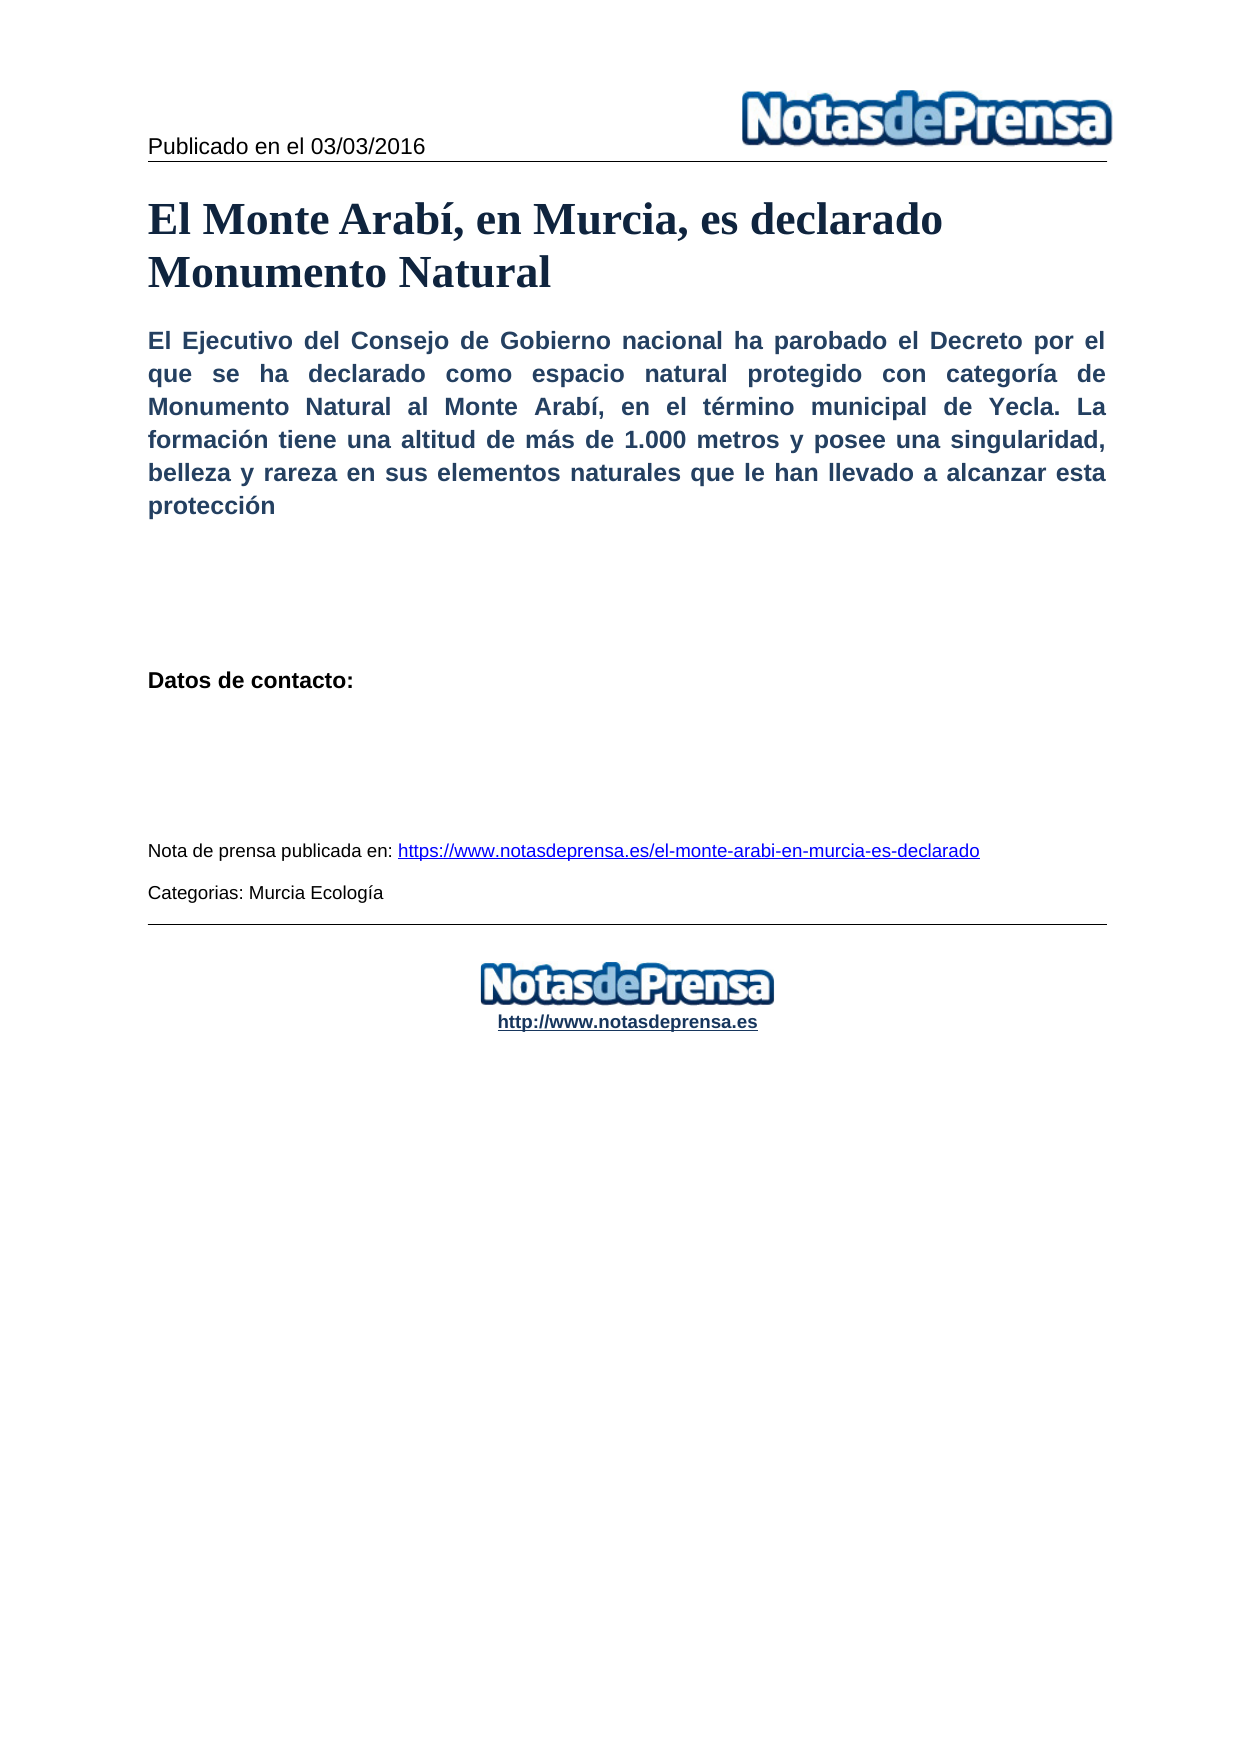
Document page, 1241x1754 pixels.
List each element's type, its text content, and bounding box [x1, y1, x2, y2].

picture [480, 961, 775, 1007]
text Publicado en el 03/03/2016 [148, 133, 1107, 161]
text Nota de prensa publicada en: https://www.notasdeprensa.es/el-monte-arabi-en-murcia-es-declarado [148, 839, 1107, 861]
text Categorias: Murcia Ecología [148, 882, 1107, 903]
text http://www.notasdeprensa.es [148, 1011, 1107, 1033]
subtitle El Ejecutivo del Consejo de Gobierno nacional ha parobado el Decreto por el que se ha declarado como espacio natural protegido con categoría de Monumento Natural al Monte Arabí, en el término municipal de Yecla. La formación tiene una altitud de más de 1.000 metros y posee una singularidad, belleza y rareza en sus elementos naturales que le han llevado a alcanzar esta protección [148, 326, 1107, 520]
picture [742, 90, 1113, 148]
text Datos de contacto: [148, 667, 1107, 694]
subtitle El Monte Arabí, en Murcia, es declarado Monumento Natural [148, 192, 1107, 297]
